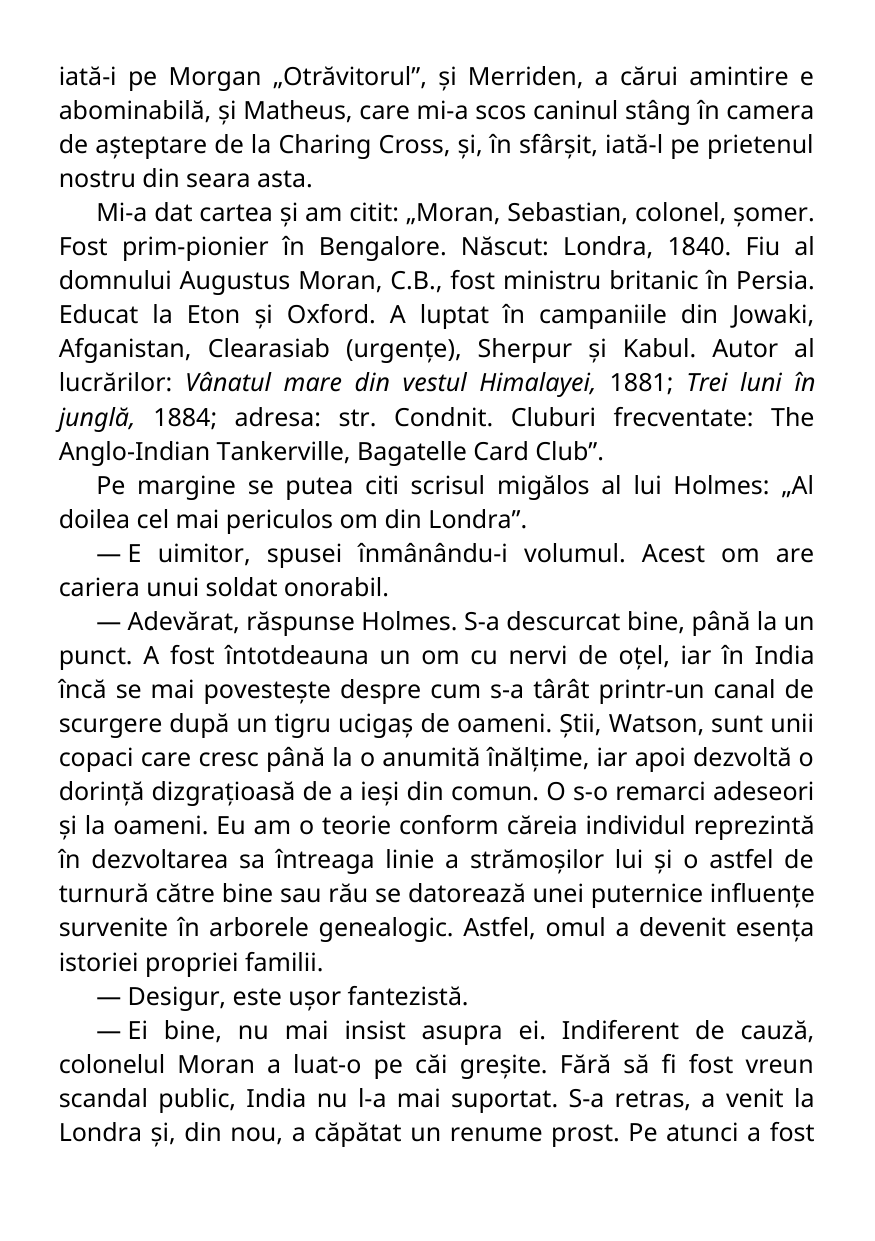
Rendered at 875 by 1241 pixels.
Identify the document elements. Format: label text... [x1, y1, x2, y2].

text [58, 58, 816, 195]
text — E uimitor, spusei înmânându-i volumul. Acest om are cariera unui soldat onorabil. [58, 535, 816, 603]
text — Adevărat, răspunse Holmes. S-a descurcat bine, până la un punct. A fost întotdeauna un om cu nervi de oţel, iar în India încă se mai povesteşte despre cum s-a târât printr-un canal de scurgere după un tigru ucigaş de oameni. Ştii, Watson, sunt unii copaci care cresc până la o anumită înălţime, iar apoi dezvoltă o dorinţă dizgraţioasă de a ieşi din comun. O s-o remarci adeseori şi la oameni. Eu am o teorie conform căreia individul reprezintă în dezvoltarea sa întreaga linie a strămoşilor lui şi o astfel de turnură către bine sau rău se datorează unei puternice influenţe survenite în arborele genealogic. Astfel, omul a devenit esenţa istoriei propriei familii. [58, 603, 816, 978]
text — Desigur, este uşor fantezistă. [58, 978, 816, 1012]
text Mi-a dat cartea şi am citit: „Moran, Sebastian, colonel, şomer. Fost prim-pionier în Bengalore. Născut: Londra, 1840. Fiu al domnului Augustus Moran, C.B., fost ministru britanic în Persia. Educat la Eton şi Oxford. A luptat în campaniile din Jowaki, Afganistan, Clearasiab (urgenţe), Sherpur şi Kabul. Autor al lucrărilor: Vânatul mare din vestul Himalayei, 1881; Trei luni în junglă, 1884; adresa: str. Condnit. Cluburi frecventate: The Anglo-Indian Tankerville, Bagatelle Card Club”. [58, 195, 816, 467]
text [58, 1012, 816, 1148]
text Pe margine se putea citi scrisul migălos al lui Holmes: „Al doilea cel mai periculos om din Londra”. [58, 467, 816, 535]
